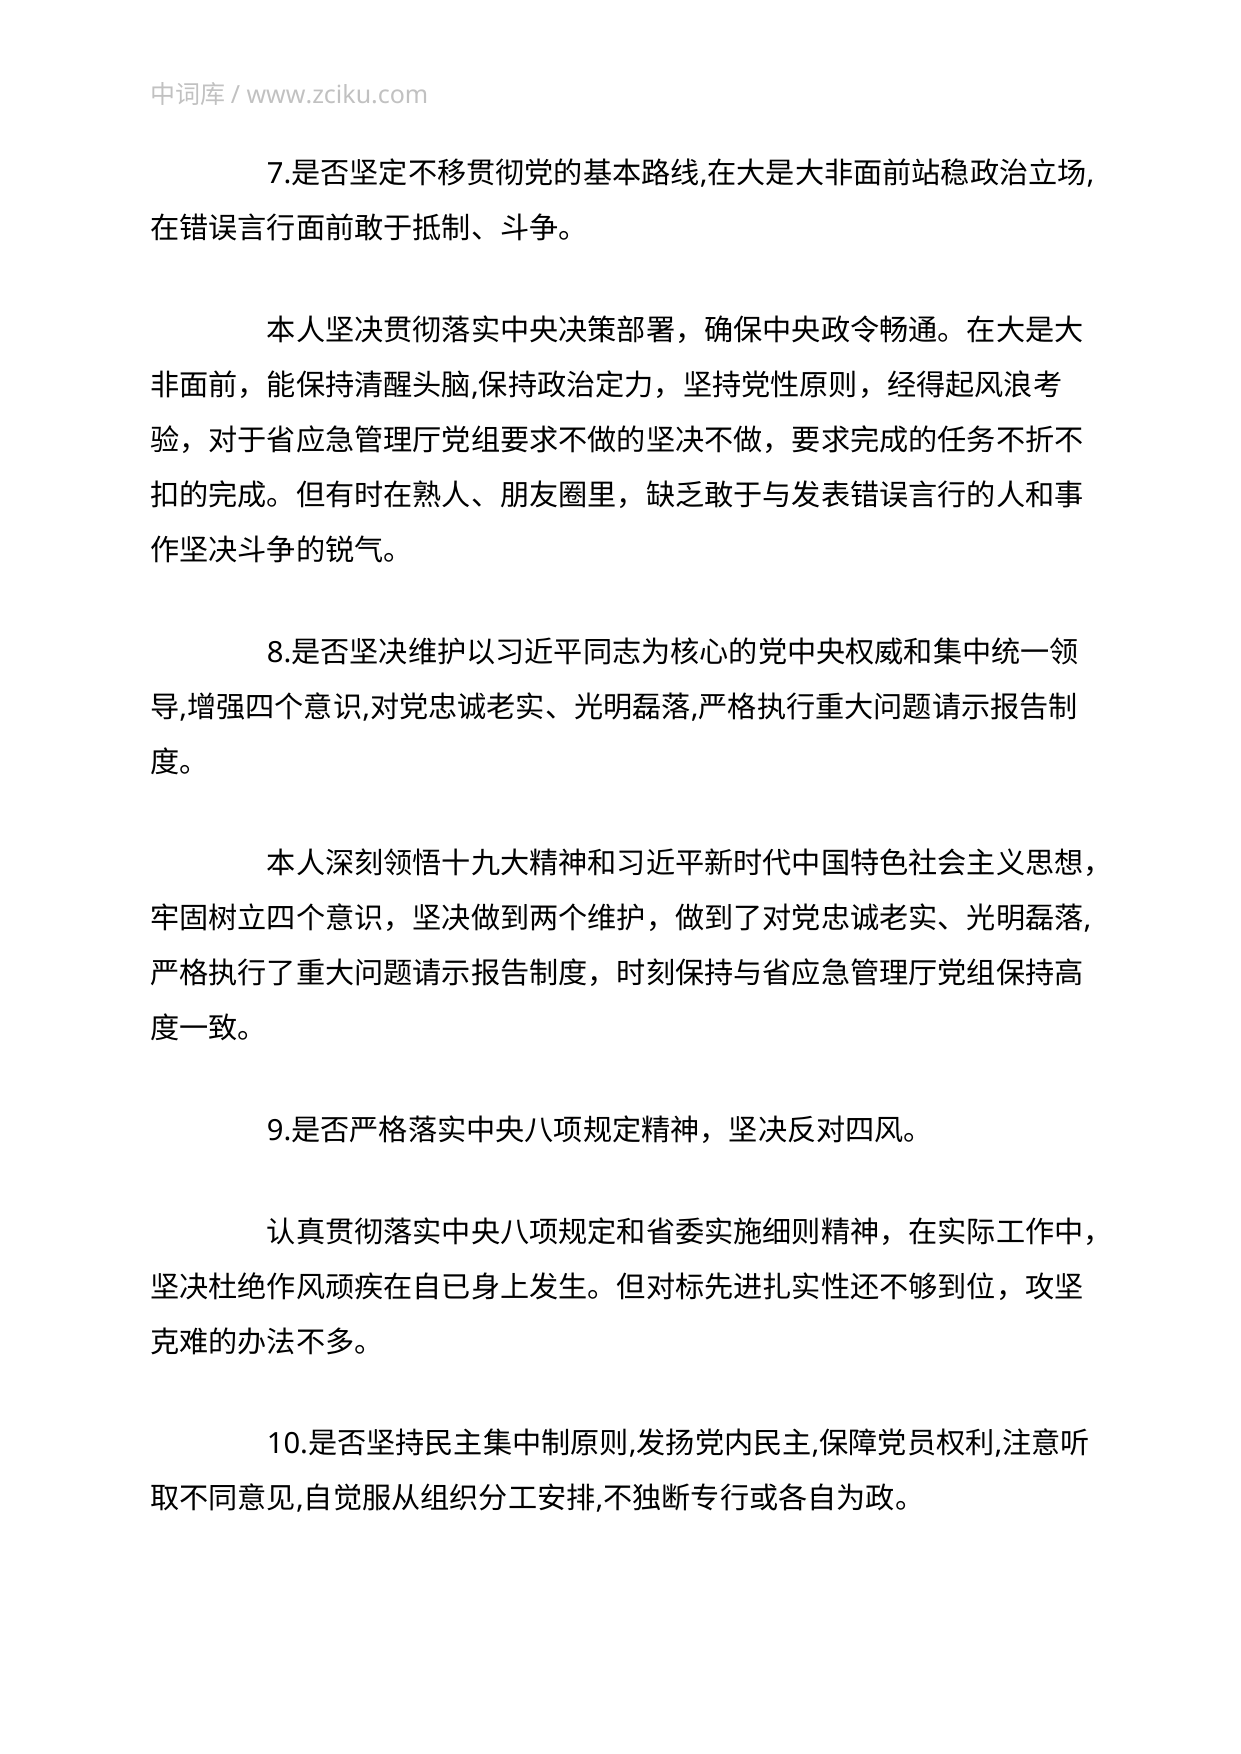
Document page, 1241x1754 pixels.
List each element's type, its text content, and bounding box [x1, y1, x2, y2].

text 9.是否严格落实中央八项规定精神，坚决反对四风。 [150, 1107, 1090, 1149]
text 本人深刻领悟十九大精神和习近平新时代中国特色社会主义思想，牢固树立四个意识，坚决做到两个维护，做到了对党忠诚老实、光明磊落,严格执行了重大问题请示报告制度，时刻保持与省应急管理厅党组保持高度一致。 [150, 840, 1090, 1047]
text 8.是否坚决维护以习近平同志为核心的党中央权威和集中统一领导,增强四个意识,对党忠诚老实、光明磊落,严格执行重大问题请示报告制度。 [150, 628, 1090, 781]
text 10.是否坚持民主集中制原则,发扬党内民主,保障党员权利,注意听取不同意见,自觉服从组织分工安排,不独断专行或各自为政。 [150, 1420, 1090, 1517]
text 7.是否坚定不移贯彻党的基本路线,在大是大非面前站稳政治立场,在错误言行面前敢于抵制、斗争。 [150, 150, 1090, 247]
text 本人坚决贯彻落实中央决策部署，确保中央政令畅通。在大是大非面前，能保持清醒头脑,保持政治定力，坚持党性原则，经得起风浪考验，对于省应急管理厅党组要求不做的坚决不做，要求完成的任务不折不扣的完成。但有时在熟人、朋友圈里，缺乏敢于与发表错误言行的人和事作坚决斗争的锐气。 [150, 307, 1090, 569]
text 认真贯彻落实中央八项规定和省委实施细则精神，在实际工作中，坚决杜绝作风顽疾在自已身上发生。但对标先进扎实性还不够到位，攻坚克难的办法不多。 [150, 1208, 1090, 1361]
